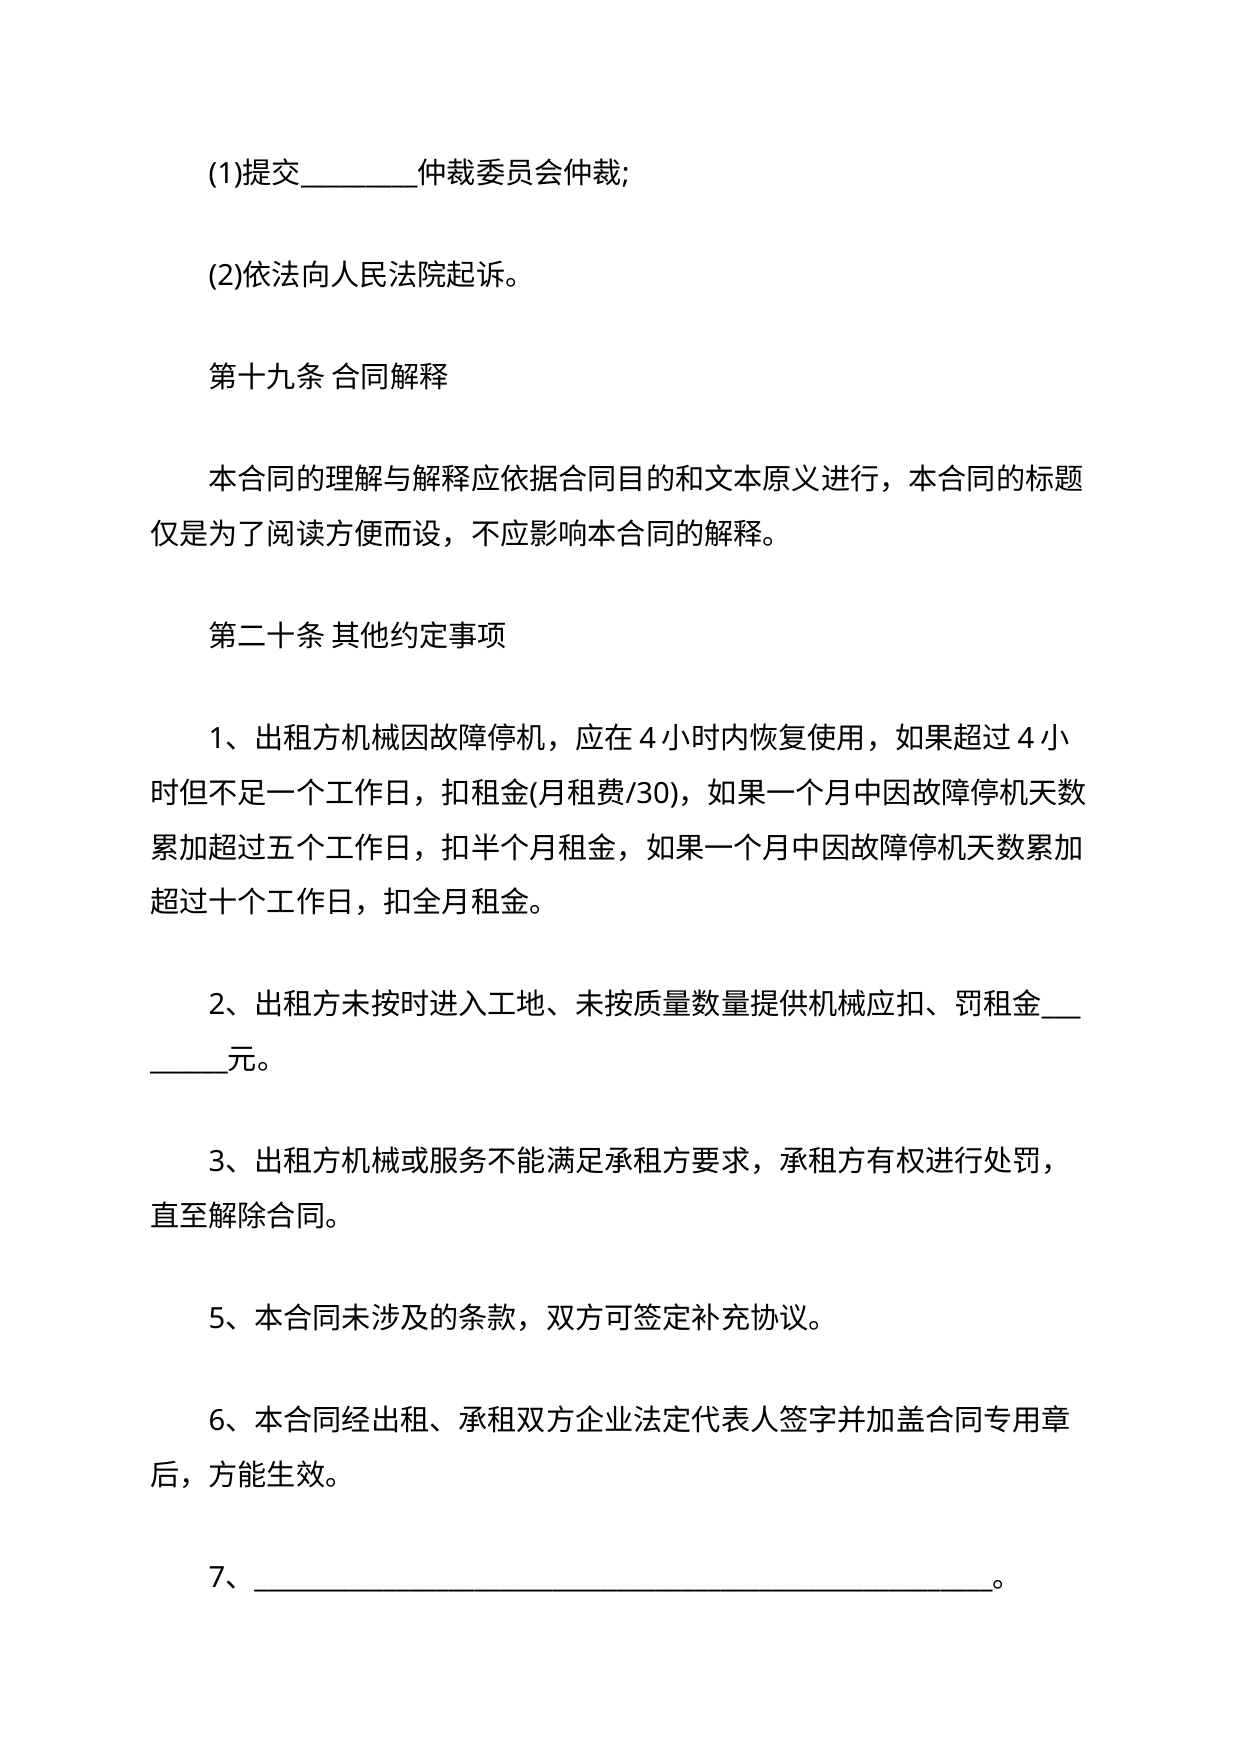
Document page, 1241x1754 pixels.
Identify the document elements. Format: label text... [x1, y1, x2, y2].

text 5、本合同未涉及的条款，双方可签定补充协议。 [150, 1294, 1090, 1337]
text 第二十条 其他约定事项 [150, 612, 1090, 655]
text 本合同的理解与解释应依据合同目的和文本原义进行，本合同的标题仅是为了阅读方便而设，不应影响本合同的解释。 [150, 456, 1090, 553]
text 3、出租方机械或服务不能满足承租方要求，承租方有权进行处罚，直至解除合同。 [150, 1138, 1090, 1235]
text (1)提交_________仲裁委员会仲裁; [150, 150, 1090, 192]
text (2)依法向人民法院起诉。 [150, 252, 1090, 294]
text 1、出租方机械因故障停机，应在4小时内恢复使用，如果超过4小时但不足一个工作日，扣租金(月租费/30)，如果一个月中因故障停机天数累加超过五个工作日，扣半个月租金，如果一个月中因故障停机天数累加超过十个工作日，扣全月租金。 [150, 714, 1090, 921]
text 2、出租方未按时进入工地、未按质量数量提供机械应扣、罚租金_________元。 [150, 981, 1090, 1078]
text 7、_________________________________________________________。 [150, 1553, 1090, 1596]
text 6、本合同经出租、承租双方企业法定代表人签字并加盖合同专用章后，方能生效。 [150, 1397, 1090, 1494]
text 第十九条 合同解释 [150, 354, 1090, 396]
